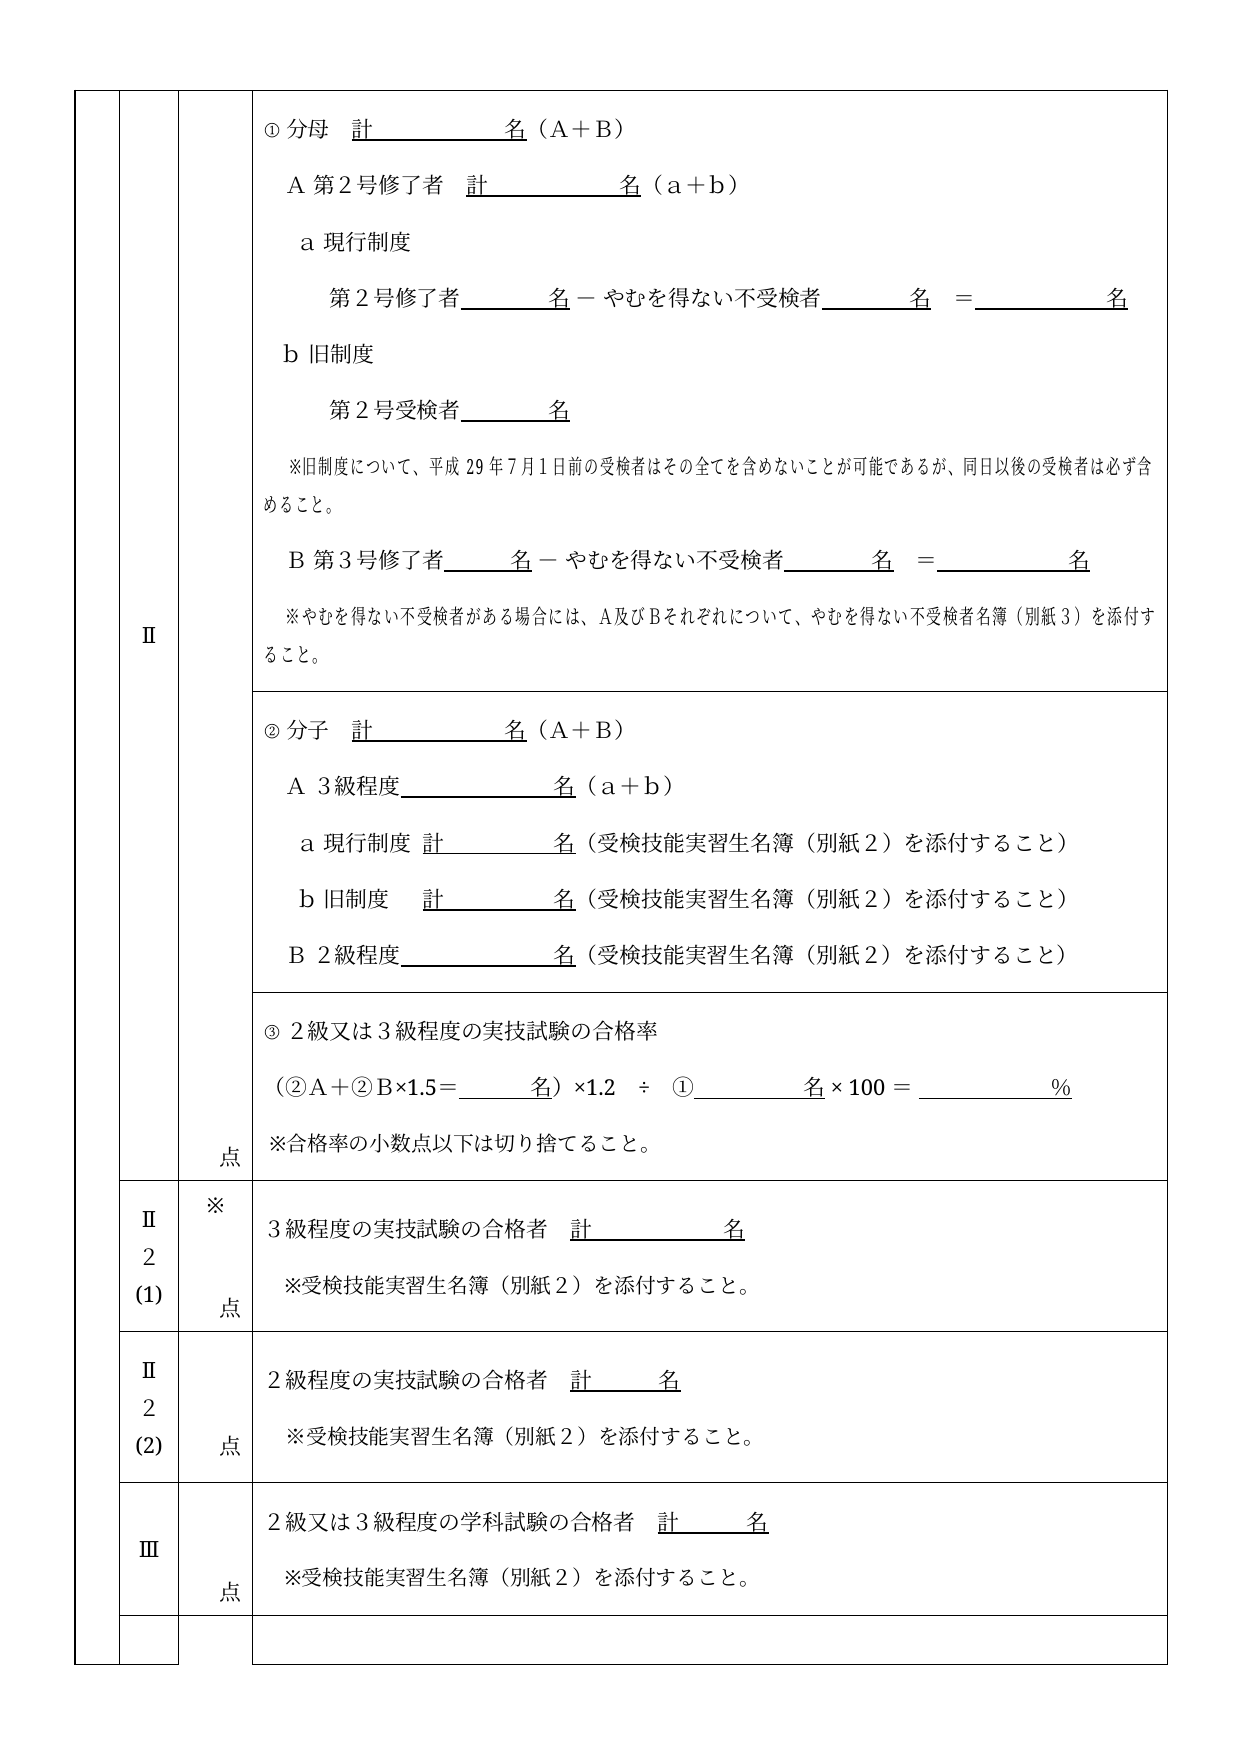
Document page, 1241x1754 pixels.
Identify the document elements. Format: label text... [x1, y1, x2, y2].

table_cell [253, 1616, 1167, 1663]
table_cell ※ [179, 1181, 252, 1229]
table_cell Ⅲ [120, 1483, 178, 1614]
table_cell 点 [179, 1332, 252, 1482]
table_cell ２級又は３級程度の学科試験の合格者 計 名 ※受検技能実習生名簿（別紙２）を添付すること。 [253, 1483, 1167, 1614]
table_cell ２級程度の実技試験の合格者 計 名 ※受検技能実習生名簿（別紙２）を添付すること。 [253, 1332, 1167, 1482]
table_cell Ⅱ [120, 91, 178, 1180]
table_cell Ⅱ２(2) [120, 1332, 178, 1482]
table_cell ３級程度の実技試験の合格者 計 名 ※受検技能実習生名簿（別紙２）を添付すること。 [253, 1181, 1167, 1331]
table_cell Ⅳ [120, 1616, 178, 1663]
table_cell ② 分子 計 名（Ａ＋Ｂ） Ａ ３級程度 名（ａ＋ｂ） ａ 現行制度 計 名（受検技能実習生名簿（別紙２）を添付すること） ｂ 旧制度 計 名（受検技能実習生名簿（別紙２）を添付すること） Ｂ ２級程度 名（受検技能実習生名簿（別紙２）を添付すること） [253, 692, 1167, 992]
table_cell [253, 91, 1167, 691]
table_cell [179, 1616, 252, 1663]
table_cell ③ ２級又は３級程度の実技試験の合格率 （②Ａ＋②Ｂ×1.5＝ 名）×1.2 ÷ ① 名 × 100 ＝ ％ ※合格率の小数点以下は切り捨てること。 [253, 993, 1167, 1180]
table_cell 点 [179, 1229, 252, 1331]
table_cell 点 [179, 91, 252, 1180]
table_cell 点 [179, 1483, 252, 1614]
table_cell Ⅱ２(1) [120, 1181, 178, 1331]
